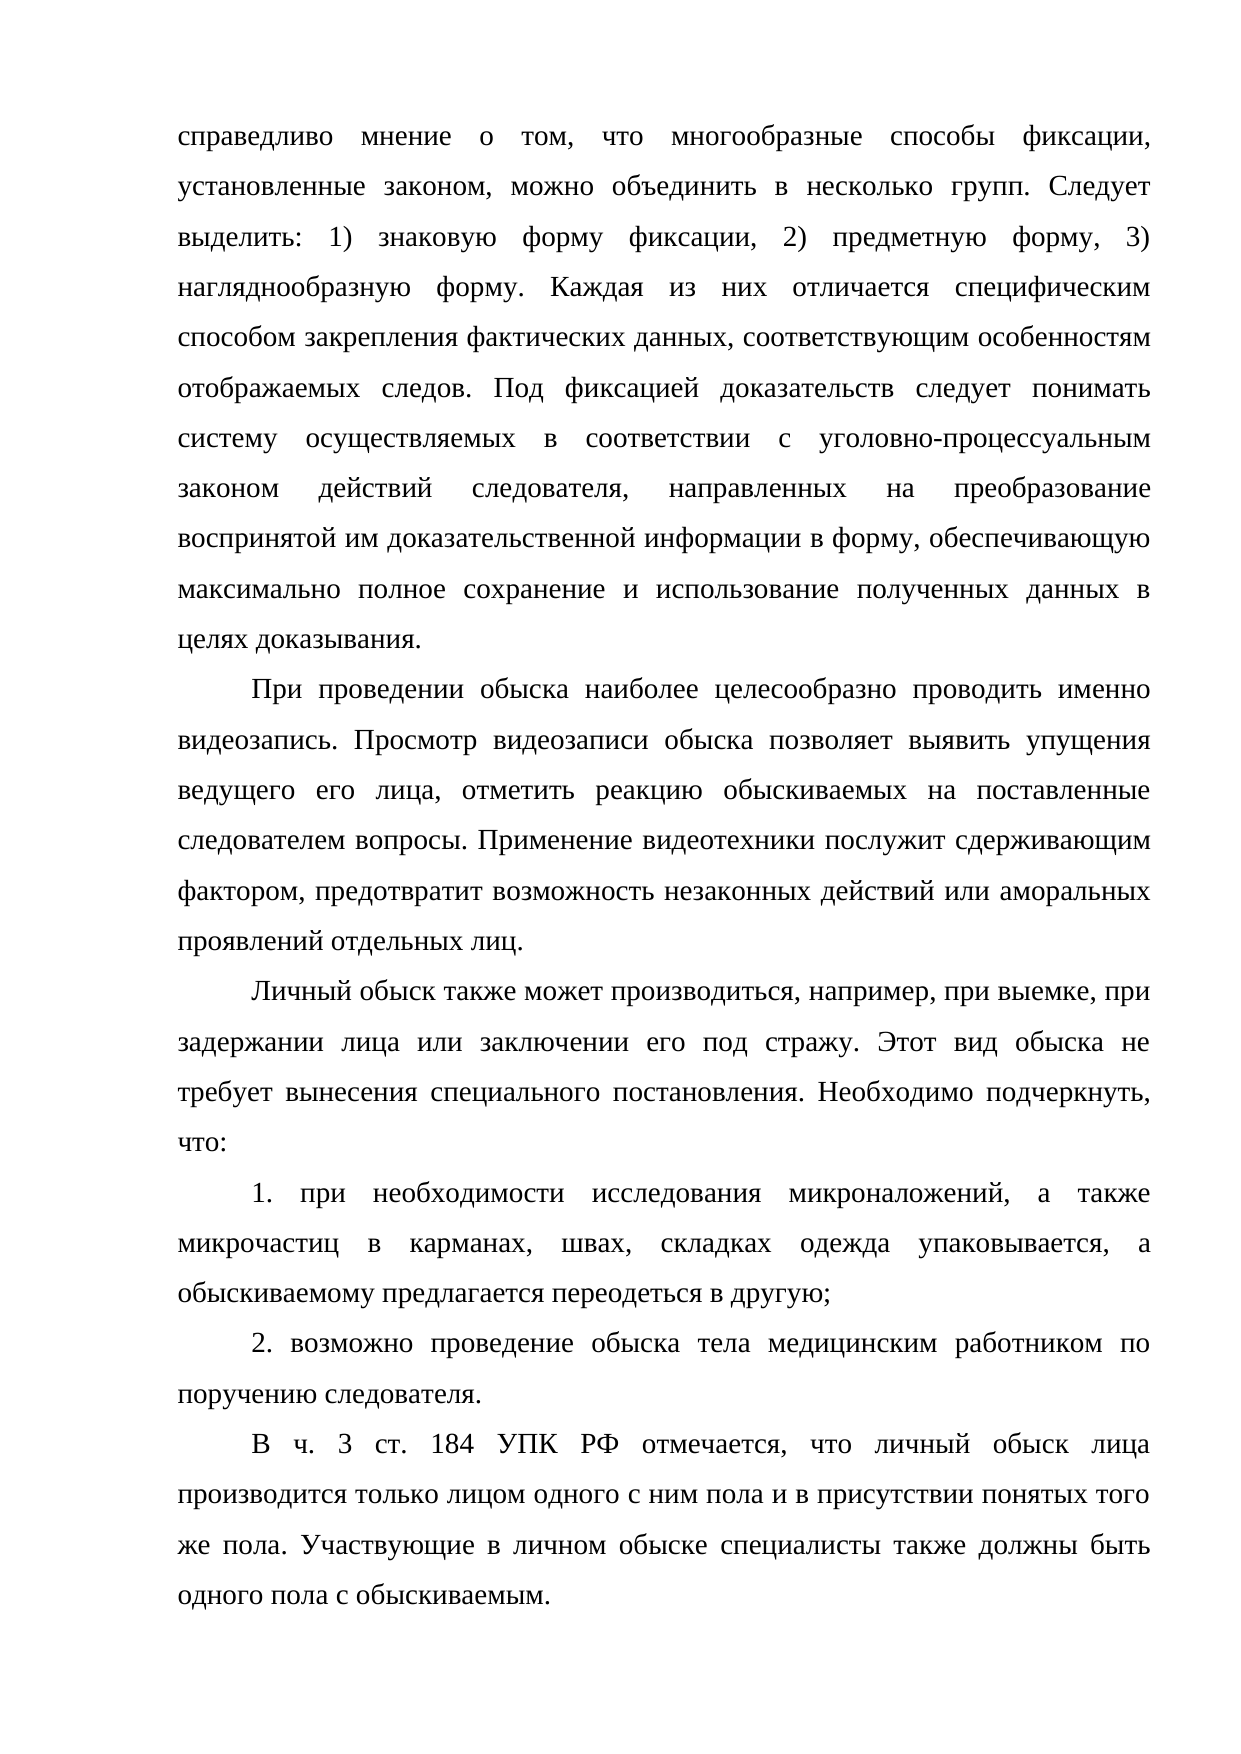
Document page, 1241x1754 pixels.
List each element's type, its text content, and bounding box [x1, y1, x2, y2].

text 1. при необходимости исследования микроналожений, а также микрочастиц в карманах, швах, складках одежда упаковывается, а обыскиваемому предлагается переодеться в другую; [177, 1175, 1152, 1309]
text Личный обыск также может производиться, например, при выемке, при задержании лица или заключении его под стражу. Этот вид обыска не требует вынесения специального постановления. Необходимо подчеркнуть, что: [177, 973, 1152, 1158]
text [177, 118, 1152, 655]
text В ч. 3 ст. 184 УПК РФ отмечается, что личный обыск лица производится только лицом одного с ним пола и в присутствии понятых того же пола. Участвующие в личном обыске специалисты также должны быть одного пола с обыскиваемым. [177, 1426, 1152, 1611]
text 2. возможно проведение обыска тела медицинским работником по поручению следователя. [177, 1326, 1152, 1409]
text При проведении обыска наиболее целесообразно проводить именно видеозапись. Просмотр видеозаписи обыска позволяет выявить упущения ведущего его лица, отметить реакцию обыскиваемых на поставленные следователем вопросы. Применение видеотехники послужит сдерживающим фактором, предотвратит возможность незаконных действий или аморальных проявлений отдельных лиц. [177, 672, 1152, 957]
